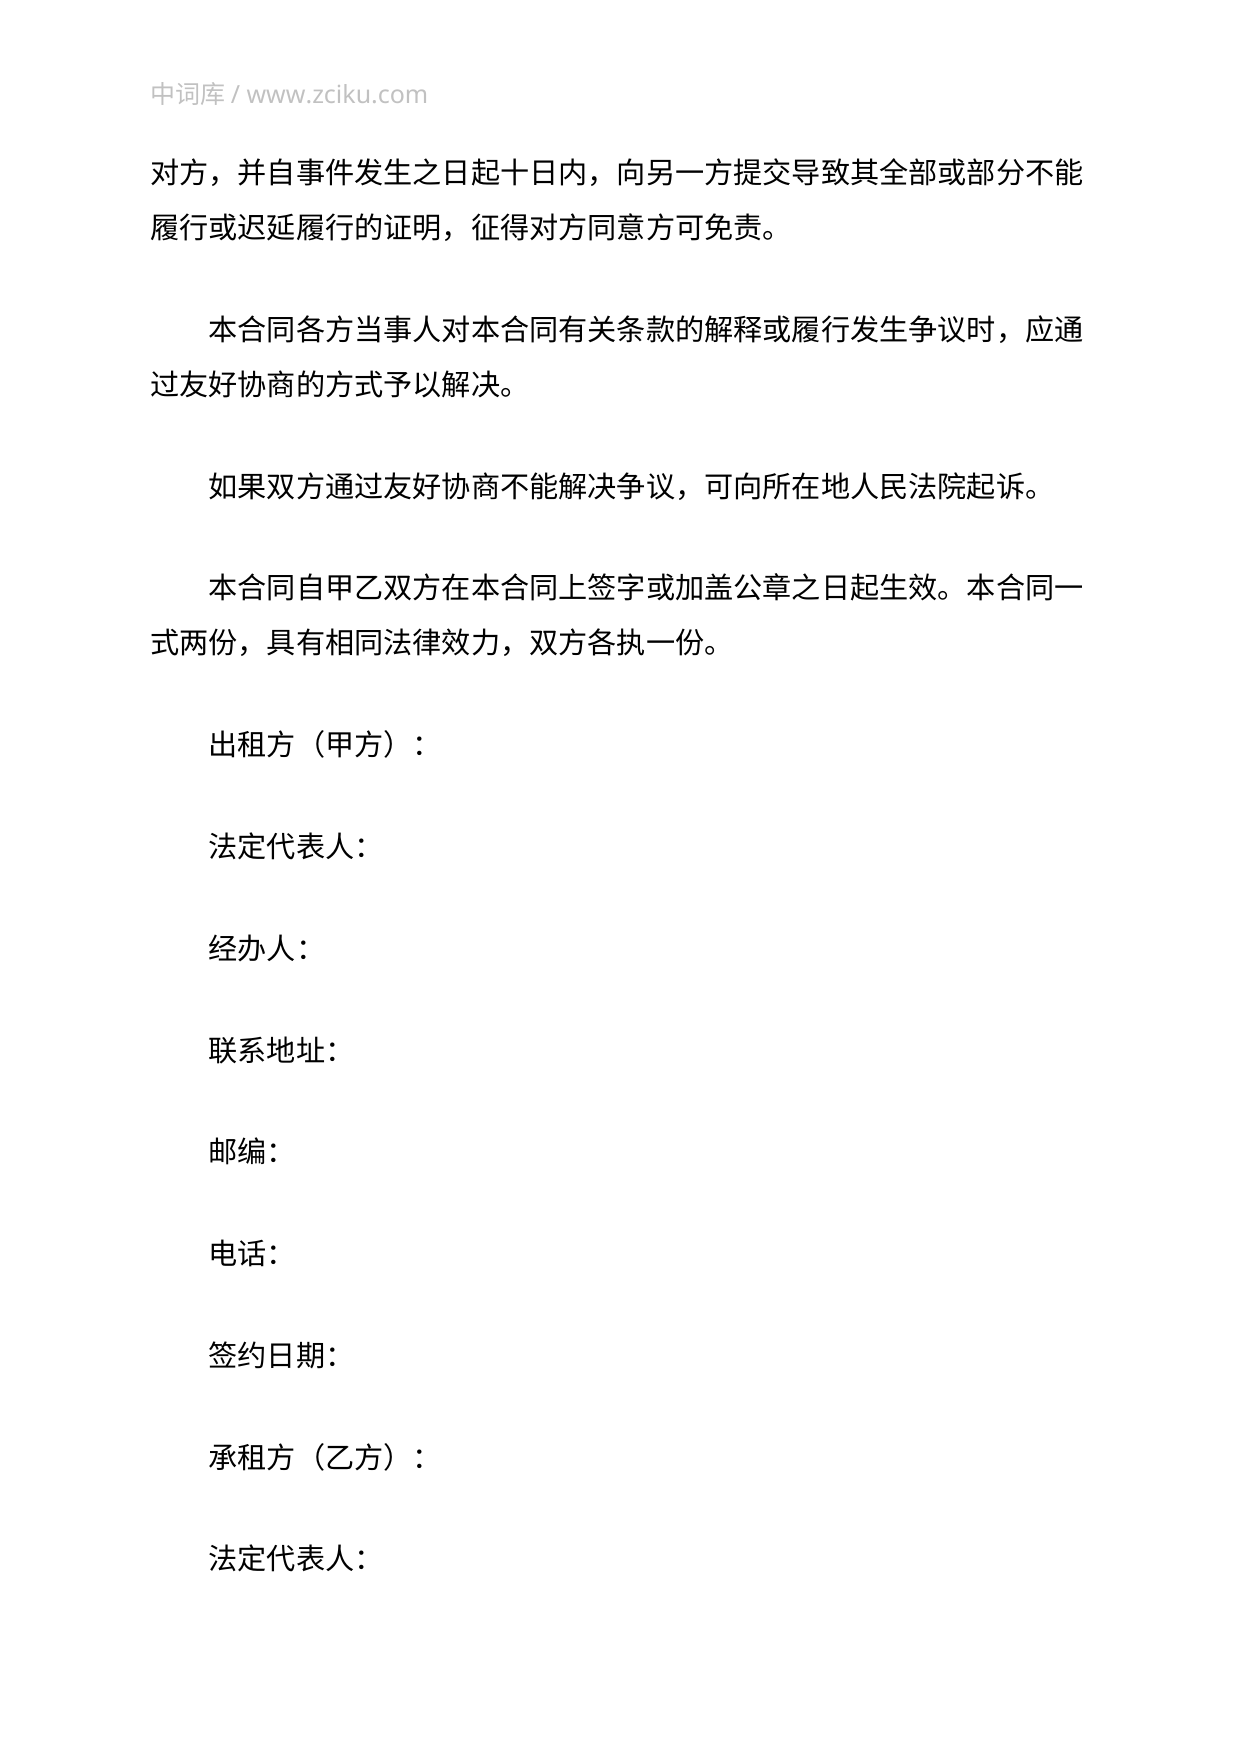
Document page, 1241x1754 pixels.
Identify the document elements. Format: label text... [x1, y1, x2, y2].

text 本合同自甲乙双方在本合同上签字或加盖公章之日起生效。本合同一式两份，具有相同法律效力，双方各执一份。 [150, 565, 1090, 662]
text 经办人： [150, 925, 1090, 968]
text 如果双方通过友好协商不能解决争议，可向所在地人民法院起诉。 [150, 463, 1090, 506]
text 联系地址： [150, 1027, 1090, 1069]
text 法定代表人： [150, 1536, 1090, 1578]
text 出租方（甲方）： [150, 722, 1090, 764]
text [150, 150, 1090, 247]
text 法定代表人： [150, 823, 1090, 866]
text 本合同各方当事人对本合同有关条款的解释或履行发生争议时，应通过友好协商的方式予以解决。 [150, 307, 1090, 404]
text 签约日期： [150, 1332, 1090, 1375]
text 承租方（乙方）： [150, 1434, 1090, 1476]
text 邮编： [150, 1129, 1090, 1171]
text 电话： [150, 1231, 1090, 1273]
